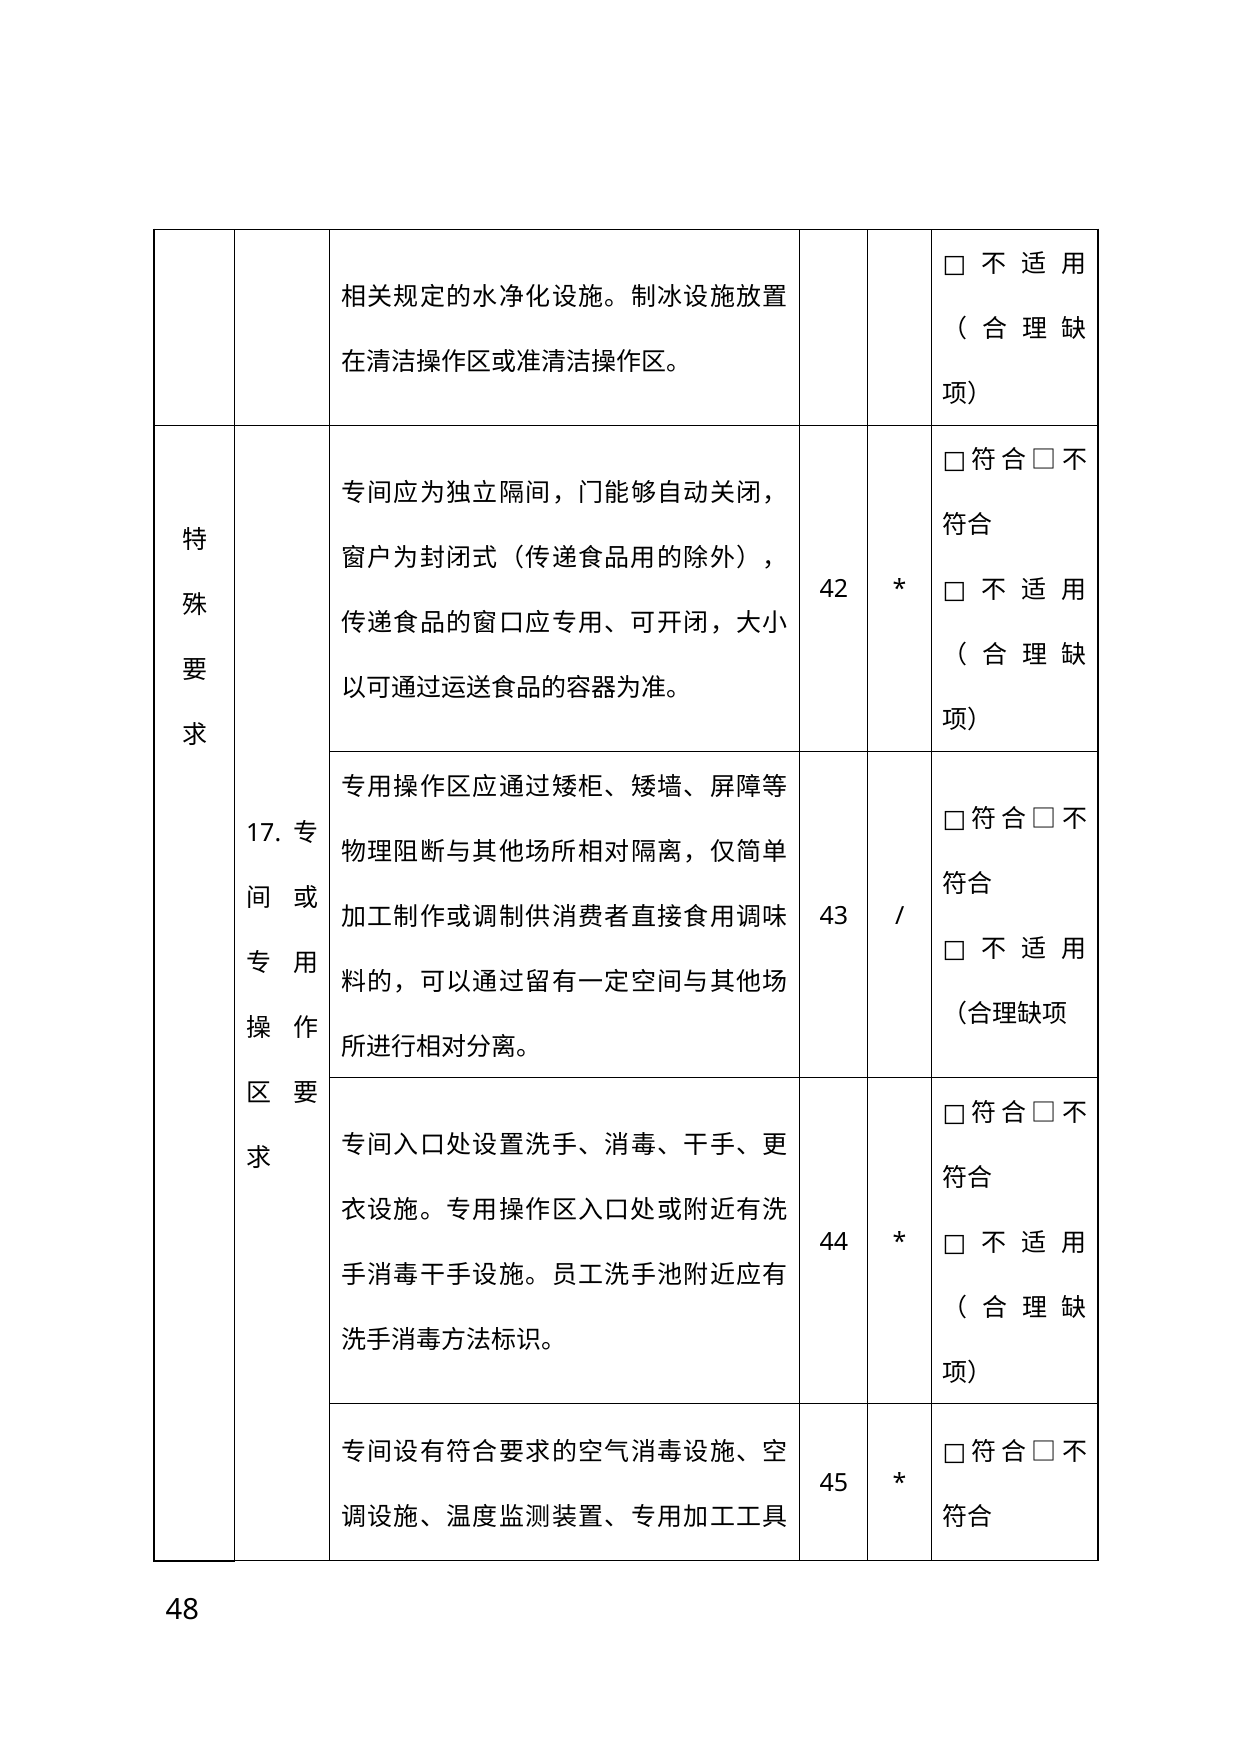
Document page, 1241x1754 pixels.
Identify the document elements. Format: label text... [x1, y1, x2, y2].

table_cell * [868, 1404, 931, 1560]
table_cell * [868, 1078, 931, 1403]
table_cell □符合□不符合 □不适用（合理缺项 [932, 752, 1097, 1077]
table_cell □符合□不符合 □不适用（合理缺项） [932, 230, 1097, 424]
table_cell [330, 230, 799, 424]
table_cell 43 [800, 752, 867, 1077]
table_cell 45 [800, 1404, 867, 1560]
table_cell □符合□不符合 □不适用（合理缺项） [932, 426, 1097, 751]
table_cell * [868, 426, 931, 751]
table_cell 44 [800, 1078, 867, 1403]
table_cell □符合□不符合 □不适用（合理缺项） [932, 1404, 1097, 1560]
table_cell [330, 1404, 799, 1560]
table_cell 专用操作区应通过矮柜、矮墙、屏障等物理阻断与其他场所相对隔离，仅简单加工制作或调制供消费者直接食用调味料的，可以通过留有一定空间与其他场所进行相对分离。 [330, 752, 799, 1077]
table_cell 专间应为独立隔间，门能够自动关闭，窗户为封闭式（传递食品用的除外），传递食品的窗口应专用、可开闭，大小以可通过运送食品的容器为准。 [330, 426, 799, 751]
table_cell 17. 专间或专用操作区要求 [235, 426, 329, 1560]
table_cell 专间入口处设置洗手、消毒、干手、更衣设施。专用操作区入口处或附近有洗手消毒干手设施。员工洗手池附近应有洗手消毒方法标识。 [330, 1078, 799, 1403]
table_cell 41 [800, 230, 867, 424]
table_cell * [868, 230, 931, 424]
table_cell □符合□不符合 □不适用（合理缺项） [932, 1078, 1097, 1403]
table_cell 42 [800, 426, 867, 751]
table_cell 特 殊 要 求 特 殊 要 求 特 殊 要 求 [155, 426, 234, 1560]
table_cell / [868, 752, 931, 1077]
